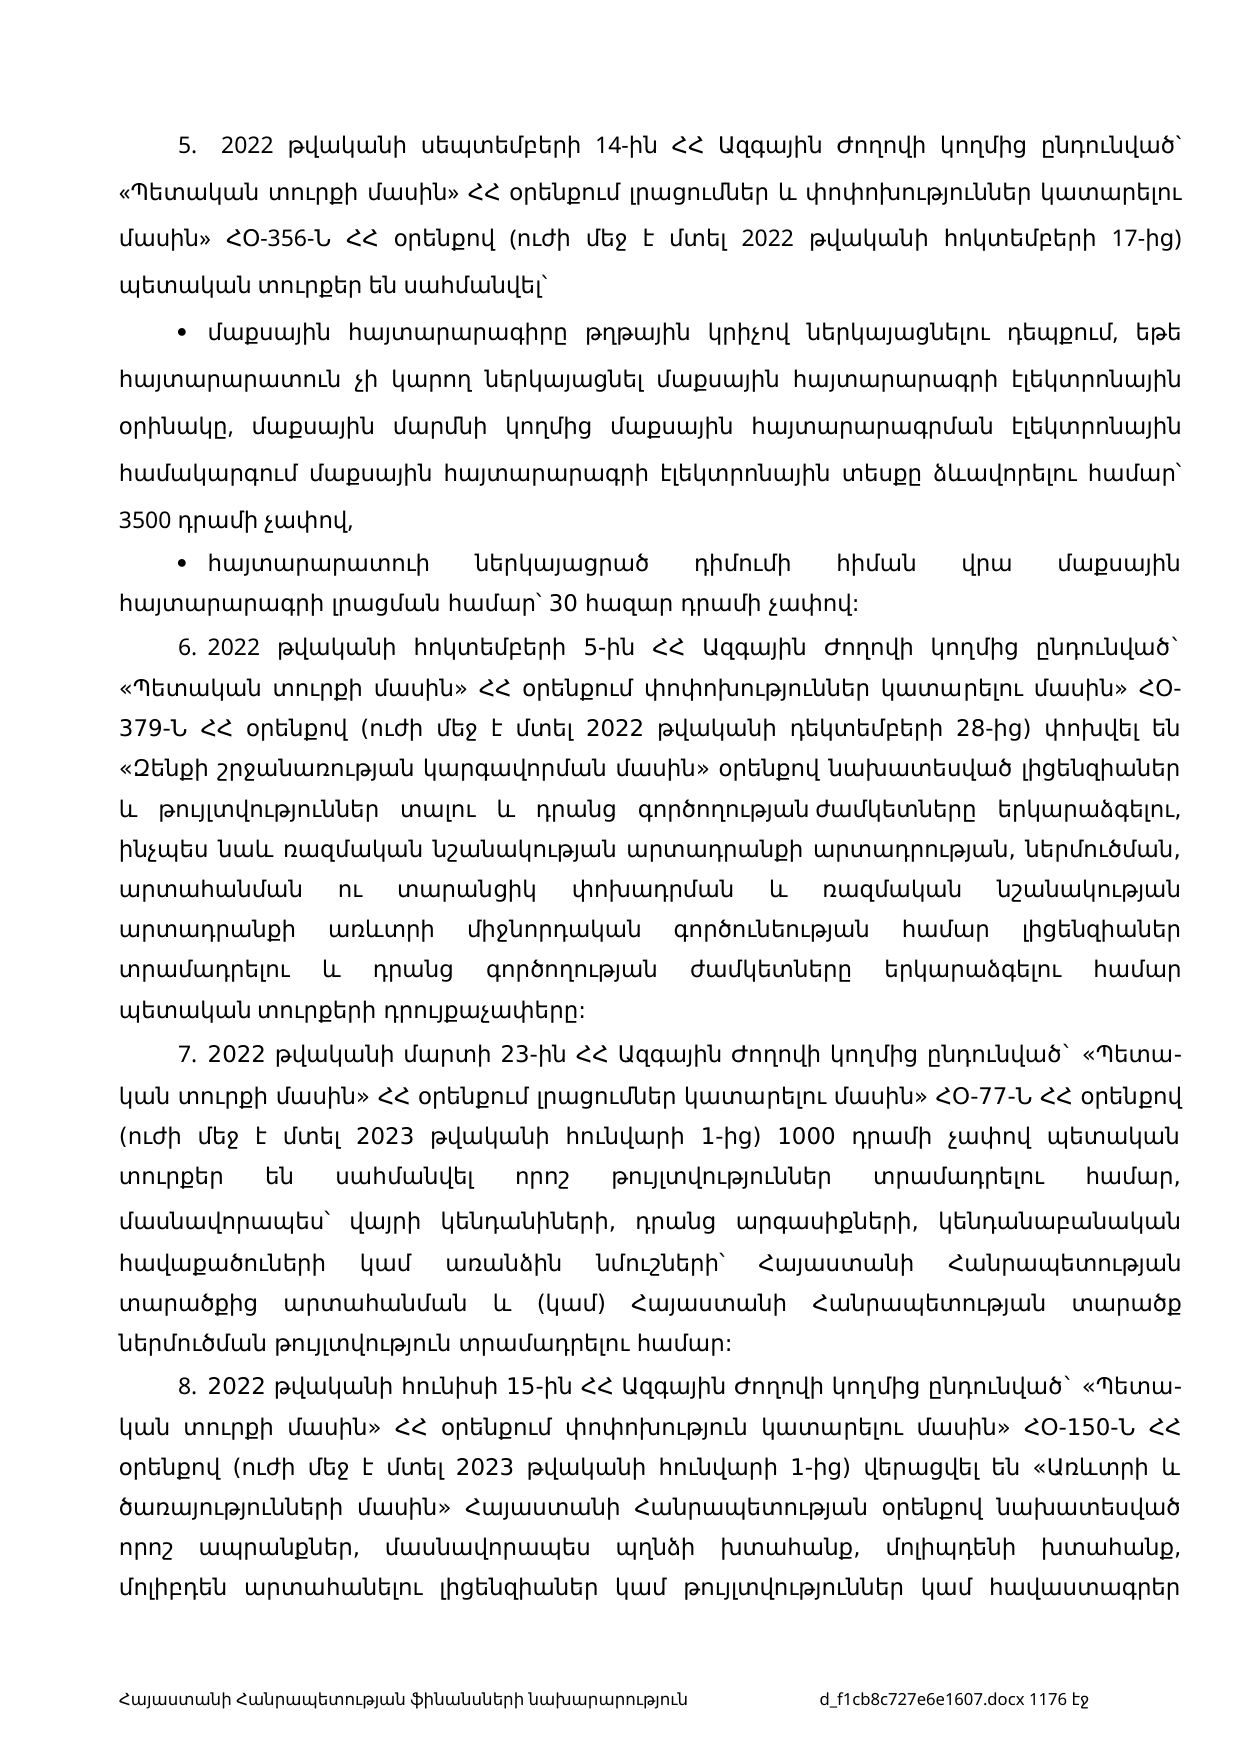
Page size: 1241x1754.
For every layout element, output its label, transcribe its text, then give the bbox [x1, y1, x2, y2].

list 2022 թվականի մարտի 23-ին ՀՀ Ազգային Ժողովի կողմից ընդունված` «Պետական տուրքի մասին» ՀՀ օրենքում լրացումներ կատարելու մասին» ՀՕ-77-Ն ՀՀ օրենքով (ուժի մեջ է մտել 2023 թվականի հունվարի 1-ից) 1000 դրամի չափով պետական տուրքեր են սահմանվել որոշ թույլտվություններ տրամադրելու համար, մասնավորապես՝ վայրի կենդանիների, դրանց արգասիքների, կենդանաբանական հավաքածուների կամ առանձին նմուշների՝ Հայաստանի Հանրապետության տարածքից արտահանման և (կամ) Հայաստանի Հանրապետության տարածք ներմուծման թույլտվություն տրամադրելու համար: [119, 1038, 1182, 1357]
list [119, 1370, 1182, 1601]
list մաքսային հայտարարագիրը թղթային կրիչով ներկայացնելու դեպքում, եթե հայտարարատուն չի կարող ներկայացնել մաքսային հայտարարագրի էլեկտրոնային օրինակը, մաքսային մարմնի կողմից մաքսային հայտարարագրման էլեկտրոնային համակարգում մաքսային հայտարարագրի էլեկտրոնային տեսքը ձևավորելու համար՝ 3500 դրամի չափով, [119, 316, 1182, 535]
list 2022 թվականի սեպտեմբերի 14-ին ՀՀ Ազգային Ժողովի կողմից ընդունված` «Պետական տուրքի մասին» ՀՀ օրենքում լրացումներ և փոփոխություններ կատարելու մասին» ՀՕ-356-Ն ՀՀ օրենքով (ուժի մեջ է մտել 2022 թվականի հոկտեմբերի 17-ից) պետական տուրքեր են սահմանվել՝ [119, 129, 1182, 301]
list 2022 թվականի hոկտեմբերի 5-ին ՀՀ Ազգային Ժողովի կողմից ընդունված` «Պետական տուրքի մասին» ՀՀ օրենքում փոփոխություններ կատարելու մասին» ՀՕ-379-Ն ՀՀ օրենքով (ուժի մեջ է մտել 2022 թվականի դեկտեմբերի 28-ից) փոխվել են «Զենքի շրջանառության կարգավորման մասին» օրենքով նախատեսված լիցենզիաներ և թույլտվություններ տալու և դրանց գործողության ժամկետները երկարաձգելու, ինչպես նաև ռազմական նշանակության արտադրանքի արտադրության, ներմուծման, արտահանման ու տարանցիկ փոխադրման և ռազմական նշանակության արտադրանքի առևտրի միջնորդական գործունեության համար լիցենզիաներ տրամադրելու և դրանց գործողության ժամկետները երկարաձգելու համար պետական տուրքերի դրույքաչափերը: [119, 631, 1182, 1024]
list հայտարարատուի ներկայացրած դիմումի հիման վրա մաքսային հայտարարագրի լրացման համար՝ 30 հազար դրամի չափով: [119, 551, 1182, 617]
